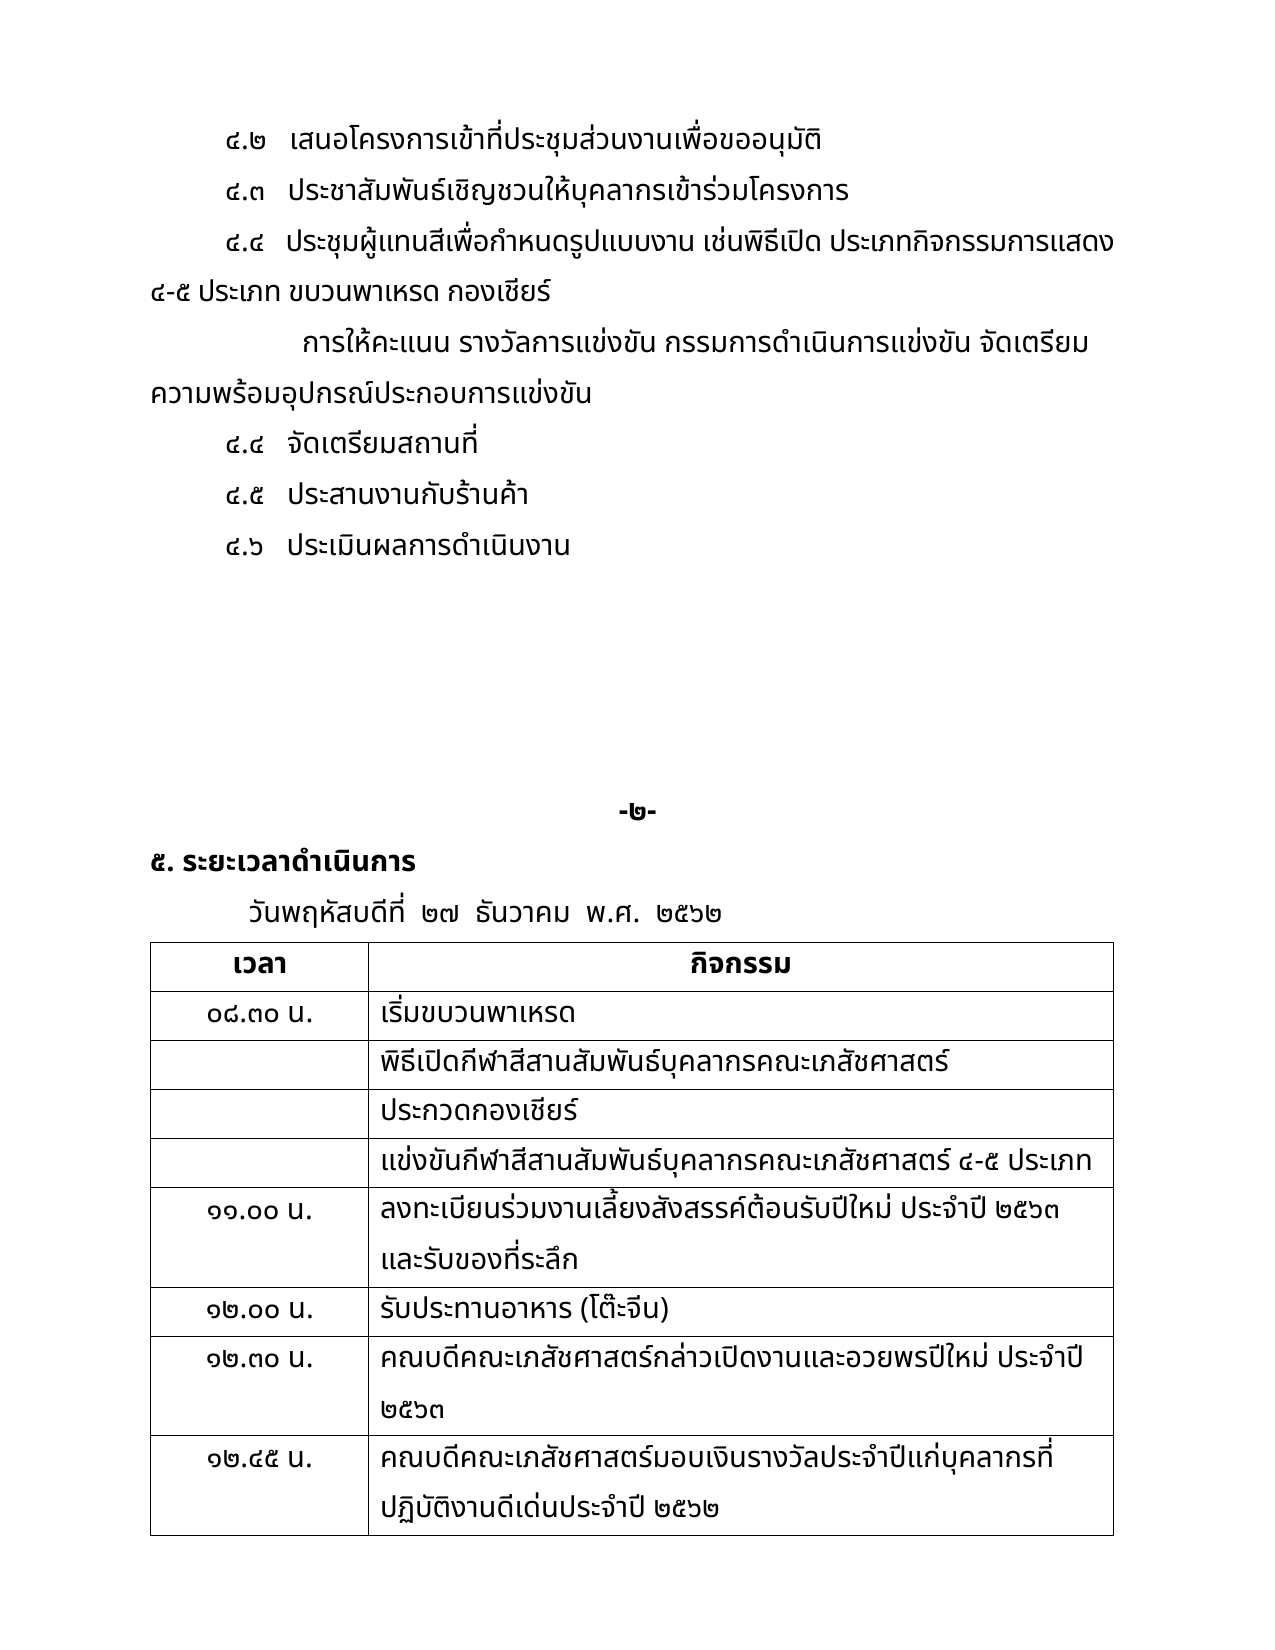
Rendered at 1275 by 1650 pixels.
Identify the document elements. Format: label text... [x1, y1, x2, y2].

table_cell คณบดีคณะเภสัชศาสตร์กล่าวเปิดงานและอวยพรปีใหม่ ประจำปี ๒๕๖๓ [369, 1337, 1113, 1435]
text ๕. ระยะเวลาดำเนินการ วันพฤหัสบดีที่ ๒๗ ธันวาคม พ.ศ. ๒๕๖๒ [150, 840, 1125, 935]
text การให้คะแนน รางวัลการแข่งขัน กรรมการดำเนินการแข่งขัน จัดเตรียมความพร้อมอุปกรณ์ประกอบการแข่งขัน [150, 321, 1125, 416]
text -๒- [150, 789, 1125, 833]
table_cell [151, 1090, 368, 1138]
table_cell ๑๒.๐๐ น. [151, 1288, 368, 1336]
text ๔.๖ ประเมินผลการดำเนินงาน [150, 524, 1125, 648]
table_header กิจกรรม [369, 943, 1113, 991]
table_cell ๑๑.๐๐ น. [151, 1188, 368, 1287]
table_cell รับประทานอาหาร (โต๊ะจีน) [369, 1288, 1113, 1336]
table_cell [151, 1139, 368, 1187]
text ๔.๔ จัดเตรียมสถานที่ ๔.๕ ประสานงานกับร้านค้า [150, 423, 1125, 518]
table_header เวลา [151, 943, 368, 991]
table_cell ๑๒.๓๐ น. [151, 1337, 368, 1435]
table_cell คณบดีคณะเภสัชศาสตร์มอบเงินรางวัลประจำปีแก่บุคลากรที่ปฏิบัติงานดีเด่นประจำปี ๒๕๖๒ [369, 1436, 1113, 1535]
table_cell [151, 1041, 368, 1089]
table_cell แข่งขันกีฬาสีสานสัมพันธ์บุคลากรคณะเภสัชศาสตร์ ๔-๕ ประเภท [369, 1139, 1113, 1187]
table_cell ลงทะเบียนร่วมงานเลี้ยงสังสรรค์ต้อนรับปีใหม่ ประจำปี ๒๕๖๓ และรับของที่ระลึก [369, 1188, 1113, 1287]
table_cell เริ่มขบวนพาเหรด [369, 992, 1113, 1040]
text ๔.๒ เสนอโครงการเข้าที่ประชุมส่วนงานเพื่อขออนุมัติ ๔.๓ ประชาสัมพันธ์เชิญชวนให้บุคลากรเข้าร่วมโครงการ [150, 118, 1125, 213]
table_cell ๐๘.๓๐ น. [151, 992, 368, 1040]
table_cell ๑๒.๔๕ น. [151, 1436, 368, 1535]
table_cell ประกวดกองเชียร์ [369, 1090, 1113, 1138]
table_cell พิธีเปิดกีฬาสีสานสัมพันธ์บุคลากรคณะเภสัชศาสตร์ [369, 1041, 1113, 1089]
text ๔.๔ ประชุมผู้แทนสีเพื่อกำหนดรูปแบบงาน เช่นพิธีเปิด ประเภทกิจกรรมการแสดง ๔-๕ ประเภท ขบวนพาเหรด กองเชียร์ [150, 220, 1125, 315]
